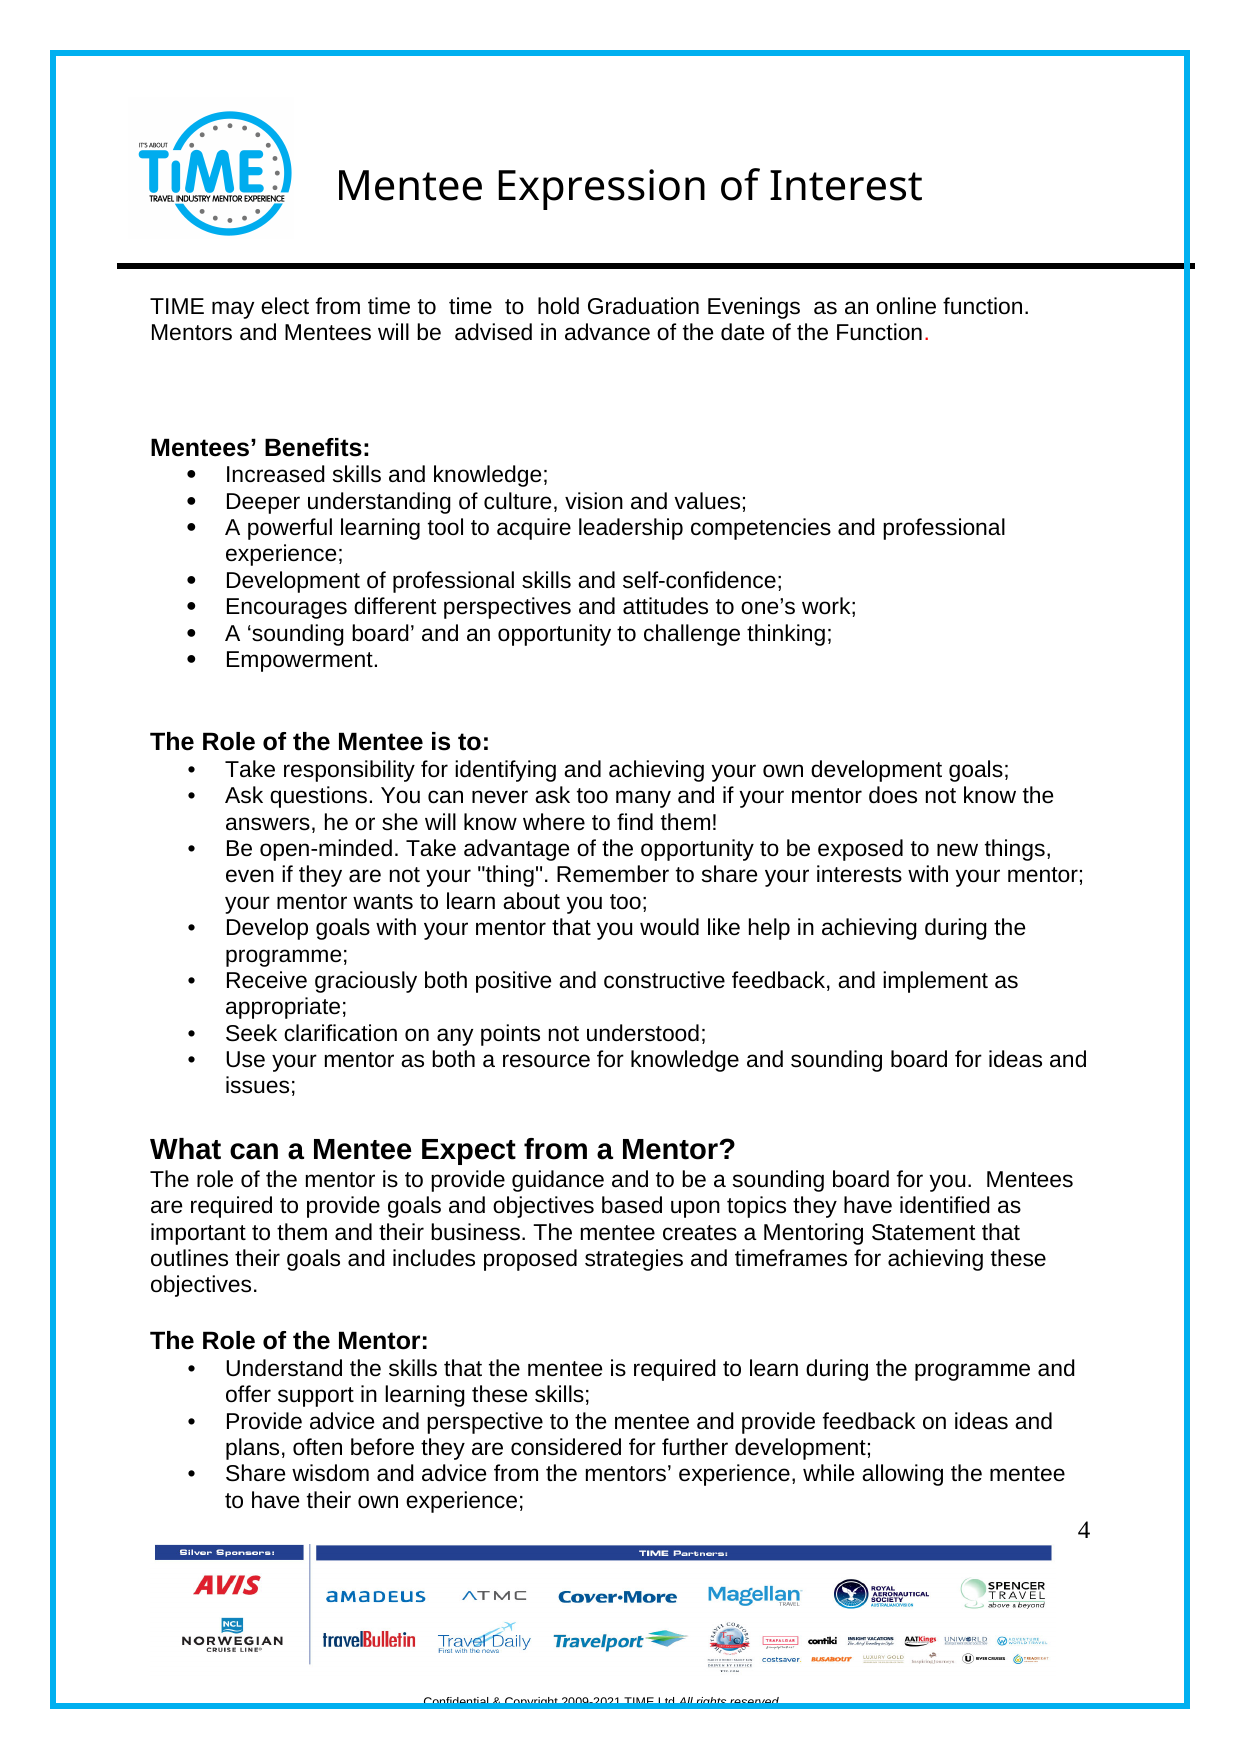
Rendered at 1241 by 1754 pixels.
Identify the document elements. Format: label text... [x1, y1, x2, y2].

list Increased skills and knowledge; [187, 461, 1090, 488]
list Be open-minded. Take advantage of the opportunity to be exposed to new things, [187, 835, 1090, 861]
picture [128, 97, 295, 239]
list Provide advice and perspective to the mentee and provide feedback on ideas and plans, often before they are considered for further development; [187, 1408, 1090, 1460]
list Understand the skills that the mentee is required to learn during the programme and offer support in learning these skills; [187, 1355, 1090, 1408]
text The Role of the Mentee is to: [150, 727, 1090, 756]
list Take responsibility for identifying and achieving your own development goals; [187, 756, 1090, 782]
list Develop goals with your mentor that you would like help in achieving during the programme; [187, 914, 1090, 967]
list Use your mentor as both a resource for knowledge and sounding board for ideas and issues; [187, 1046, 1090, 1099]
list Encourages different perspectives and attitudes to one’s work; [187, 593, 1090, 619]
list Receive graciously both positive and constructive feedback, and implement as appropriate; [187, 967, 1090, 1019]
text What can a Mentee Expect from a Mentor? [150, 1132, 1090, 1166]
text TIME may elect from time to time to hold Graduation Evenings as an online function. Mentors and Mentees will be advised in advance of the date of the Function. [150, 293, 1090, 375]
list Empowerment. [187, 646, 1090, 672]
list Seek clarification on any points not understood; [187, 1019, 1090, 1046]
list A powerful learning tool to acquire leadership competencies and professional experience; [187, 514, 1090, 567]
list A ‘sounding board’ and an opportunity to challenge thinking; [187, 619, 1090, 646]
list Deeper understanding of culture, vision and values; [187, 488, 1090, 514]
text The role of the mentor is to provide guidance and to be a sounding board for you. Mentees are required to provide goals and objectives based upon topics they have identified as important to them and their business. The mentee creates a Mentoring Statement that outlines their goals and includes proposed strategies and timeframes for achieving these objectives. [150, 1166, 1090, 1297]
text The Role of the Mentor: [150, 1326, 1090, 1355]
list Ask questions. You can never ask too many and if your mentor does not know the answers, he or she will know where to find them! [187, 782, 1090, 835]
text Mentees’ Benefits: [150, 433, 1090, 461]
picture [150, 1544, 1056, 1676]
list Share wisdom and advice from the mentors’ experience, while allowing the mentee to have their own experience; [187, 1460, 1090, 1513]
list Development of professional skills and self-confidence; [187, 567, 1090, 593]
list even if they are not your "thing". Remember to share your interests with your mentor; your mentor wants to learn about you too; [225, 861, 1090, 914]
